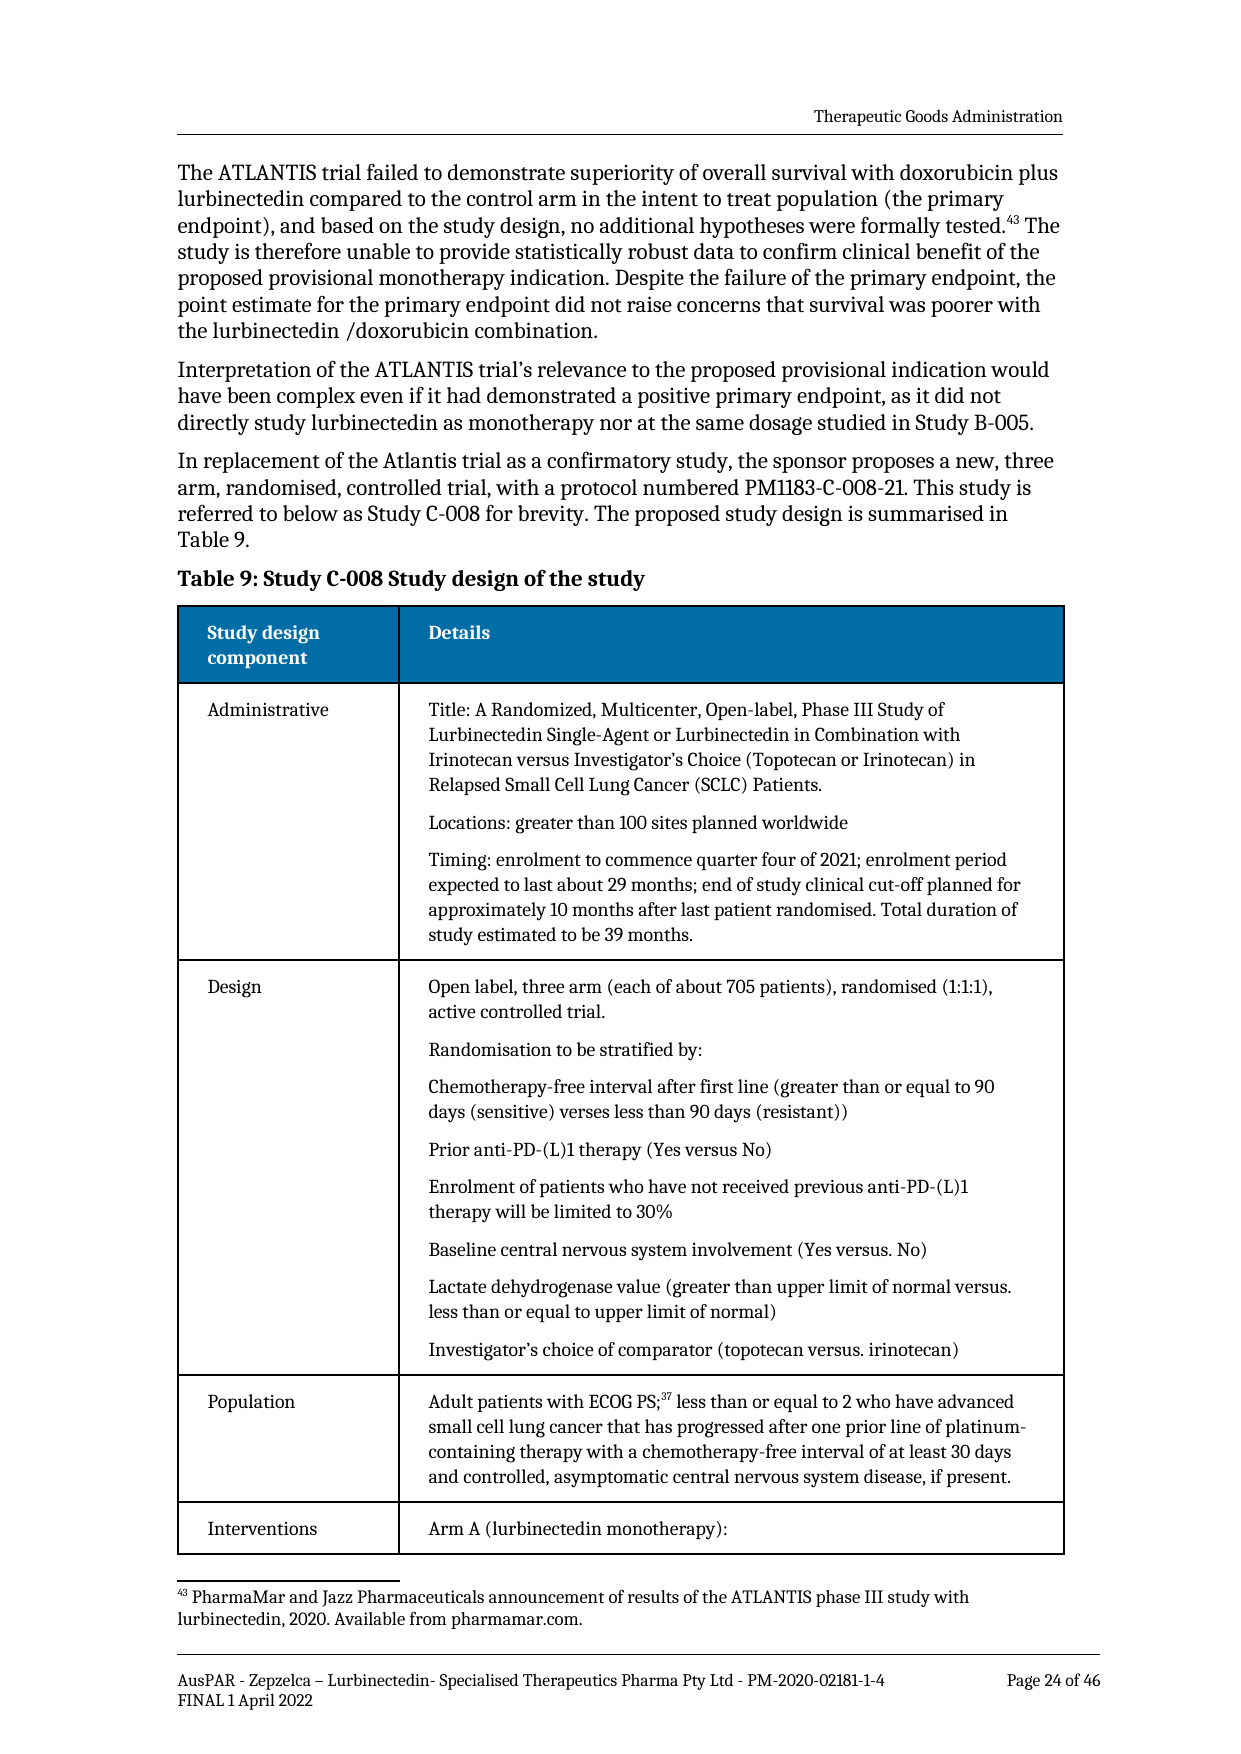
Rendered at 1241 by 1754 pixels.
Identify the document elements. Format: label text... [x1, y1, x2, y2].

text Interpretation of the ATLANTIS trial’s relevance to the proposed provisional indication would have been complex even if it had demonstrated a positive primary endpoint, as it did not directly study lurbinectedin as monotherapy nor at the same dosage studied in Study B-005. [177, 357, 1063, 436]
table_cell Design [179, 961, 398, 1374]
table_cell Interventions [179, 1503, 398, 1553]
table_cell Open label, three arm (each of about 705 patients), randomised (1:1:1), active controlled trial. Randomisation to be stratified by: Chemotherapy-free interval after first line (greater than or equal to 90 days (sensitive) verses less than 90 days (resistant)) Prior anti-PD-(L)1 therapy (Yes versus No) Enrolment of patients who have not received previous anti-PD-(L)1 therapy will be limited to 30% Baseline central nervous system involvement (Yes versus. No) Lactate dehydrogenase value (greater than upper limit of normal versus. less than or equal to upper limit of normal) Investigator’s choice of comparator (topotecan versus. irinotecan) [400, 961, 1063, 1374]
table_cell Title: A Randomized, Multicenter, Open-label, Phase III Study of Lurbinectedin Single-Agent or Lurbinectedin in Combination with Irinotecan versus Investigator’s Choice (Topotecan or Irinotecan) in Relapsed Small Cell Lung Cancer (SCLC) Patients. Locations: greater than 100 sites planned worldwide Timing: enrolment to commence quarter four of 2021; enrolment period expected to last about 29 months; end of study clinical cut-off planned for approximately 10 months after last patient randomised. Total duration of study estimated to be 39 months. [400, 684, 1063, 959]
table_cell Administrative [179, 684, 398, 959]
table_header Details [400, 607, 1063, 682]
table_cell Population [179, 1376, 398, 1501]
text The ATLANTIS trial failed to demonstrate superiority of overall survival with doxorubicin plus lurbinectedin compared to the control arm in the intent to treat population (the primary endpoint), and based on the study design, no additional hypotheses were formally tested. The study is therefore unable to provide statistically robust data to confirm clinical benefit of the proposed provisional monotherapy indication. Despite the failure of the primary endpoint, the point estimate for the primary endpoint did not raise concerns that survival was poorer with the lurbinectedin /doxorubicin combination. [177, 160, 1063, 344]
table_cell Adult patients with ECOG PS;37 less than or equal to 2 who have advanced small cell lung cancer that has progressed after one prior line of platinum-containing therapy with a chemotherapy-free interval of at least 30 days and controlled, asymptomatic central nervous system disease, if present. [400, 1376, 1063, 1501]
text In replacement of the Atlantis trial as a confirmatory study, the sponsor proposes a new, three arm, randomised, controlled trial, with a protocol numbered PM1183-C-008-21. This study is referred to below as Study C-008 for brevity. The proposed study design is summarised in Table 9. [177, 448, 1063, 554]
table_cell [400, 1503, 1063, 1553]
table_header Study design component [179, 607, 398, 682]
